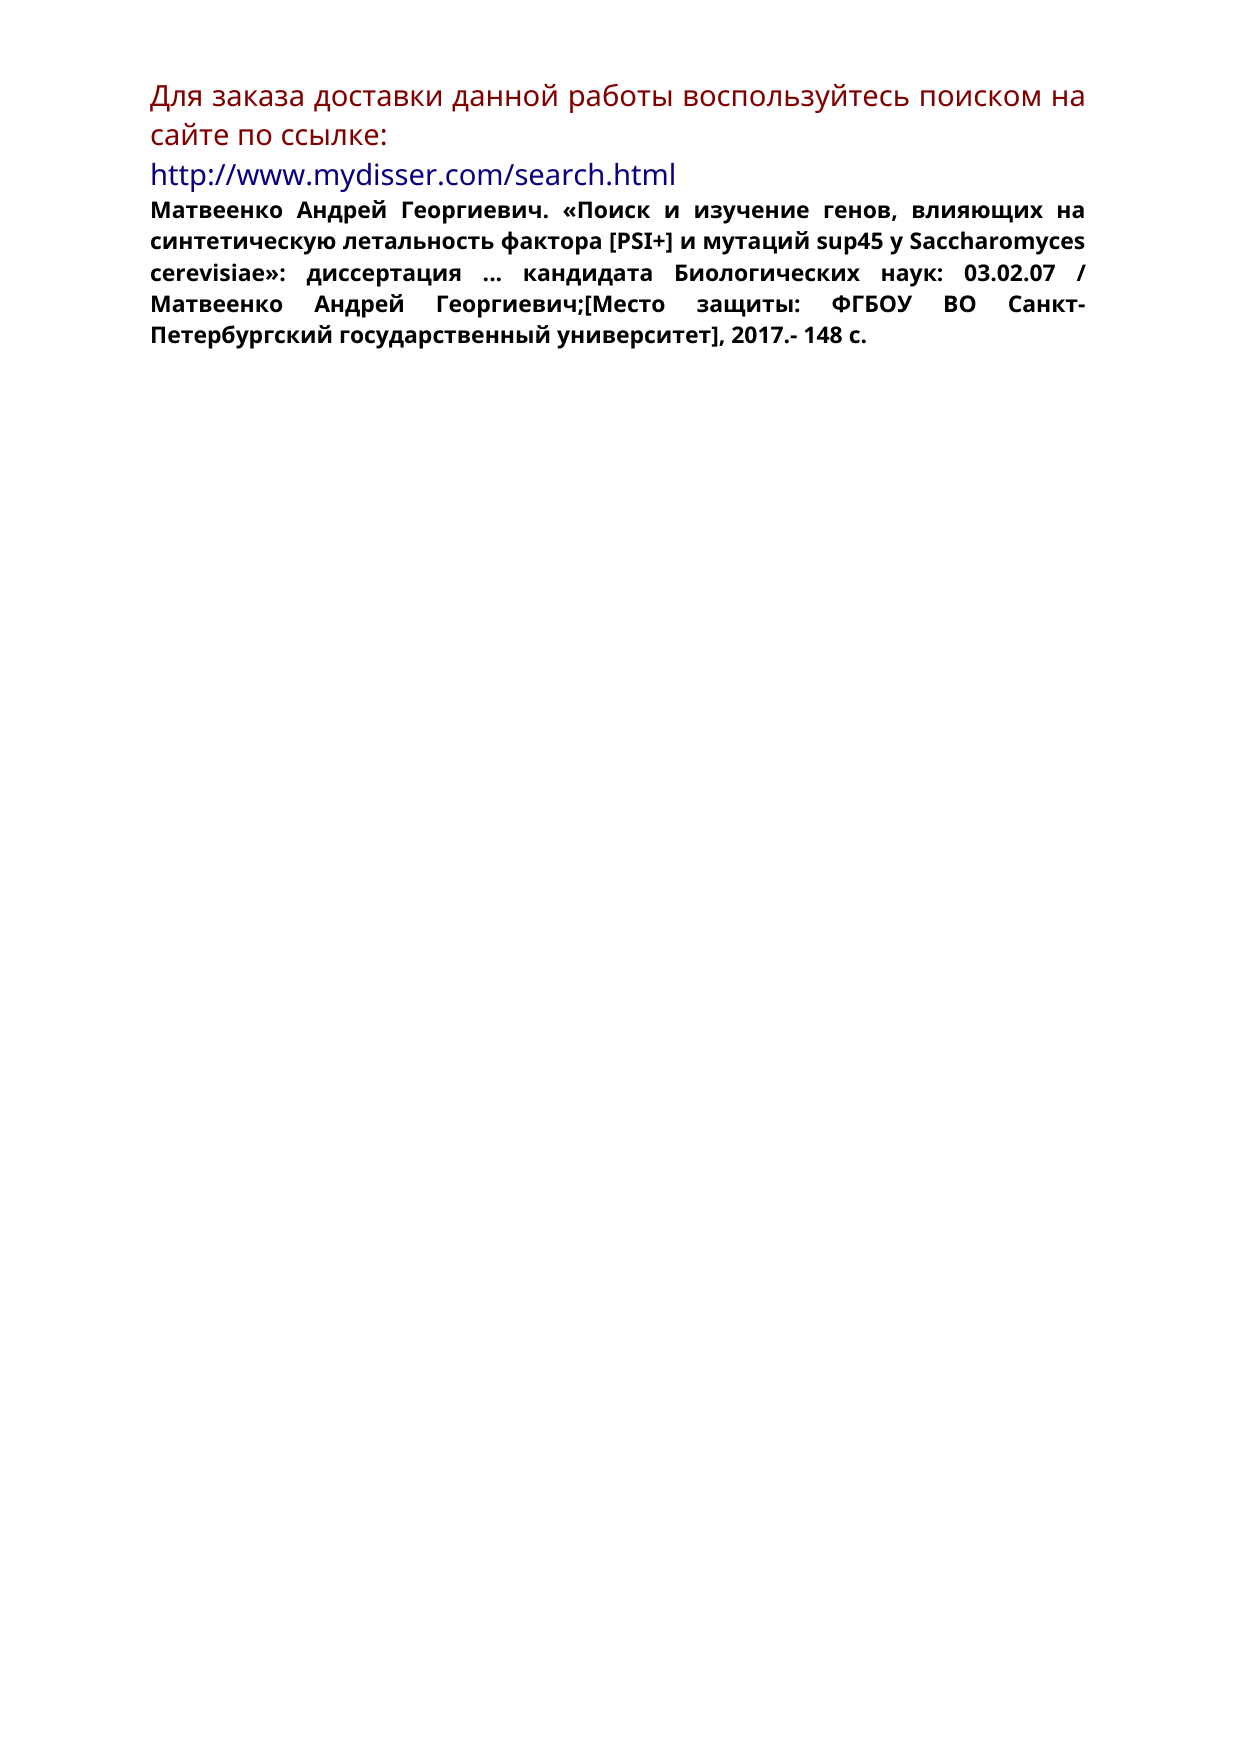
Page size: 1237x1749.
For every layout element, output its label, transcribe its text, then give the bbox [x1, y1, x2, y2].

text Матвеенко Андрей Георгиевич. «Поиск и изучение генов, влияющих на синтетическую летальность фактора [PSI+] и мутаций sup45 у Saccharomyces cerevisiae»: диссертация ... кандидата Биологических наук: 03.02.07 / Матвеенко Андрей Георгиевич;[Место защиты: ФГБОУ ВО Санкт-Петербургский государственный университет], 2017.- 148 с. [150, 194, 1086, 350]
